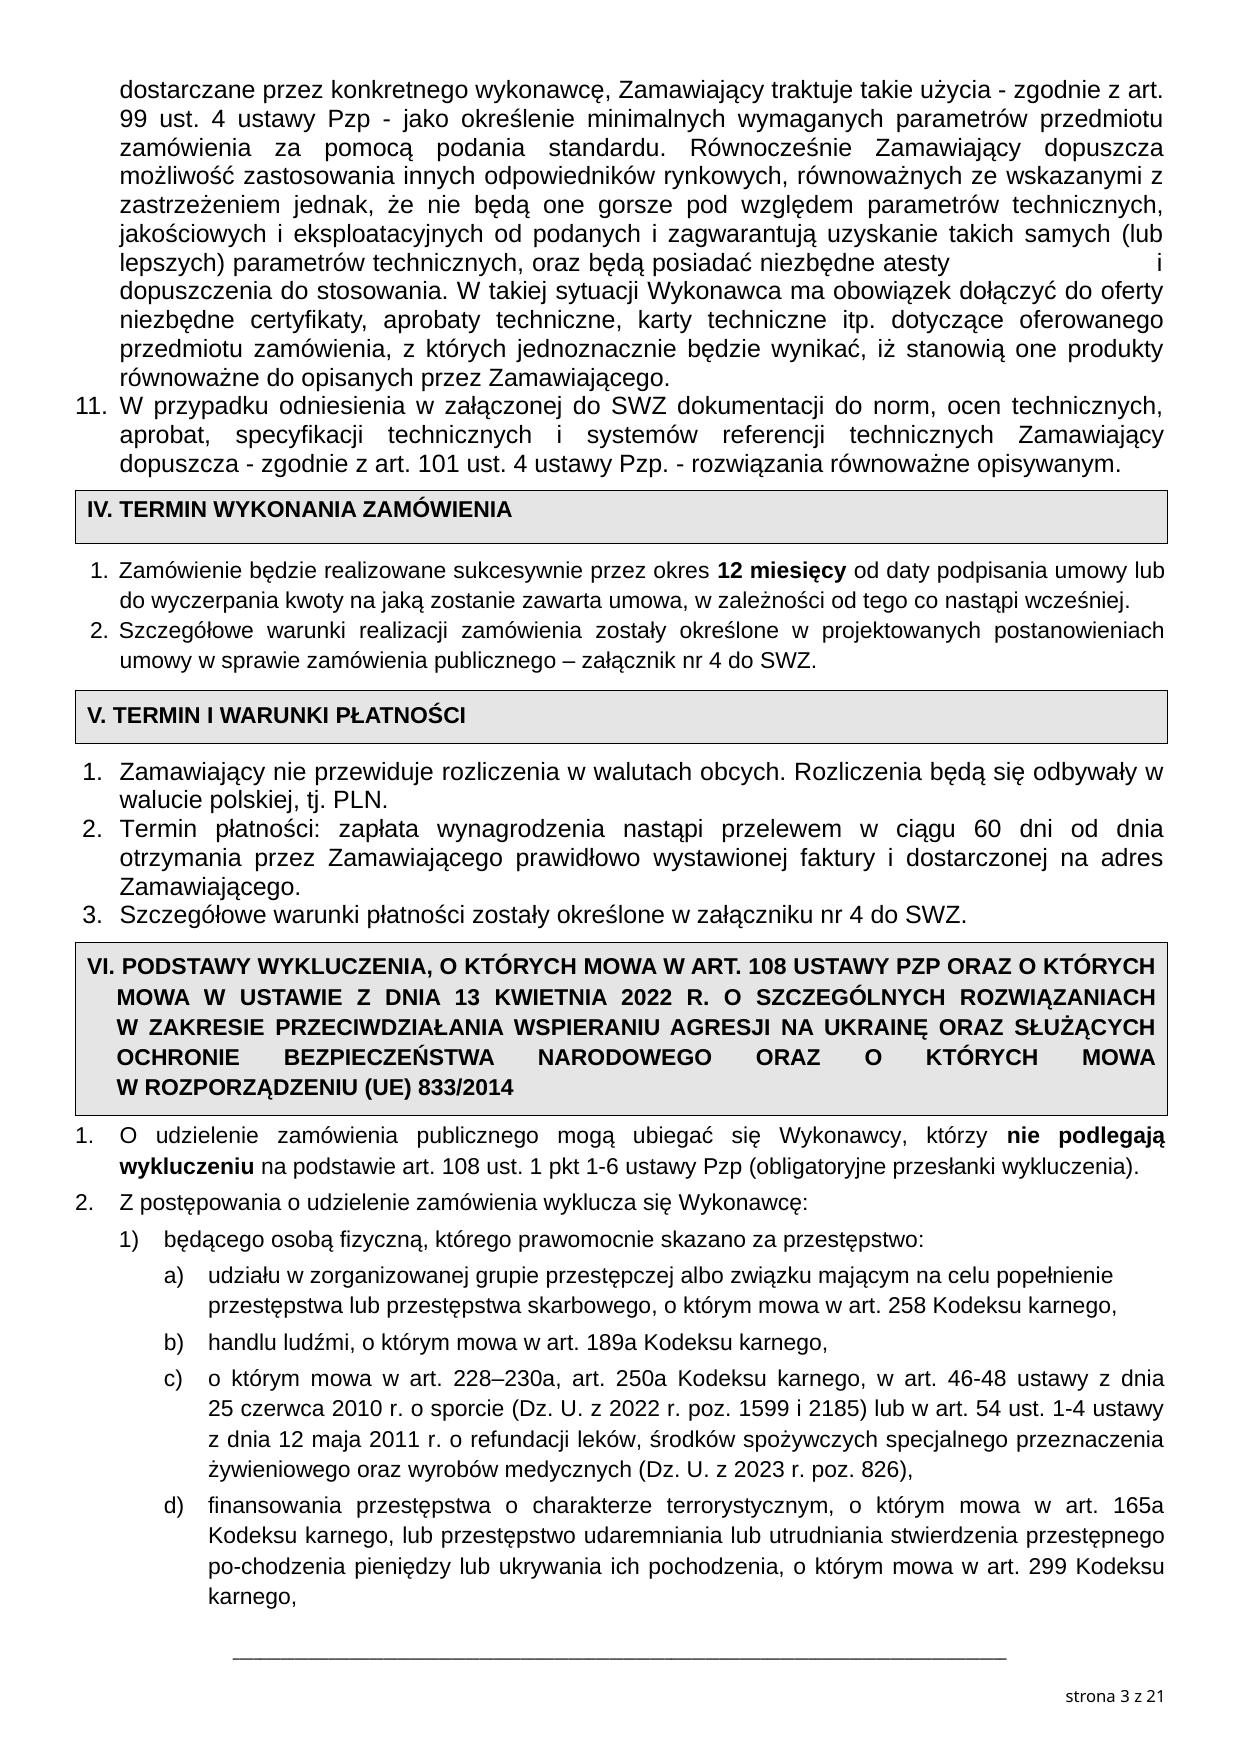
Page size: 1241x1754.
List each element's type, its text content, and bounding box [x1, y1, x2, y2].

list o którym mowa w art. 228–230a, art. 250a Kodeksu karnego, w art. 46-48 ustawy z dnia 25 czerwca 2010 r. o sporcie (Dz. U. z 2022 r. poz. 1599 i 2185) lub w art. 54 ust. 1-4 ustawy z dnia 12 maja 2011 r. o refundacji leków, środków spożywczych specjalnego przeznaczenia żywieniowego oraz wyrobów medycznych (Dz. U. z 2023 r. poz. 826), [164, 1365, 1165, 1482]
list handlu ludźmi, o którym mowa w art. 189a Kodeksu karnego, [164, 1329, 1165, 1355]
table_header VI. PODSTAWY WYKLUCZENIA, O KTÓRYCH MOWA W ART. 108 USTAWY PZP ORAZ O KTÓRYCH MOWA W USTAWIE Z DNIA 13 KWIETNIA 2022 R. O SZCZEGÓLNYCH ROZWIĄZANIACH W ZAKRESIE PRZECIWDZIAŁANIA WSPIERANIU AGRESJI NA UKRAINĘ ORAZ SŁUŻĄCYCH OCHRONIE BEZPIECZEŃSTWA NARODOWEGO ORAZ O KTÓRYCH MOWA W ROZPORZĄDZENIU (UE) 833/2014 [76, 943, 1167, 1115]
list Szczegółowe warunki realizacji zamówienia zostały określone w projektowanych postanowieniach umowy w sprawie zamówienia publicznego – załącznik nr 4 do SWZ. [90, 617, 1165, 674]
list Z postępowania o udzielenie zamówienia wyklucza się Wykonawcę: [75, 1189, 1165, 1216]
list będącego osobą fizyczną, którego prawomocnie skazano za przestępstwo: [119, 1226, 1165, 1252]
list finansowania przestępstwa o charakterze terrorystycznym, o którym mowa w art. 165a Kodeksu karnego, lub przestępstwo udaremniania lub utrudniania stwierdzenia przestępnego po-chodzenia pieniędzy lub ukrywania ich pochodzenia, o którym mowa w art. 299 Kodeksu karnego, [164, 1492, 1165, 1609]
list Zamówienie będzie realizowane sukcesywnie przez okres 12 miesięcy od daty podpisania umowy lub do wyczerpania kwoty na jaką zostanie zawarta umowa, w zależności od tego co nastąpi wcześniej. [90, 557, 1165, 613]
list Zamawiający nie przewiduje rozliczenia w walutach obcych. Rozliczenia będą się odbywały w walucie polskiej, tj. PLN. [82, 757, 1165, 814]
list udziału w zorganizowanej grupie przestępczej albo związku mającym na celu popełnienie przestępstwa lub przestępstwa skarbowego, o którym mowa w art. 258 Kodeksu karnego, [164, 1262, 1165, 1319]
table_header V. TERMIN I WARUNKI PŁATNOŚCI [76, 691, 1167, 743]
table_header IV. TERMIN WYKONANIA ZAMÓWIENIA [76, 491, 1167, 543]
list W przypadku odniesienia w załączonej do SWZ dokumentacji do norm, ocen technicznych, aprobat, specyfikacji technicznych i systemów referencji technicznych Zamawiający dopuszcza - zgodnie z art. 101 ust. 4 ustawy Pzp. - rozwiązania równoważne opisywanym. [75, 391, 1165, 477]
list Szczegółowe warunki płatności zostały określone w załączniku nr 4 do SWZ. [82, 900, 1165, 929]
list Termin płatności: zapłata wynagrodzenia nastąpi przelewem w ciągu 60 dni od dnia otrzymania przez Zamawiającego prawidłowo wystawionej faktury i dostarczonej na adres Zamawiającego. [82, 814, 1165, 900]
list O udzielenie zamówienia publicznego mogą ubiegać się Wykonawcy, którzy nie podlegają wykluczeniu na podstawie art. 108 ust. 1 pkt 1-6 ustawy Pzp (obligatoryjne przesłanki wykluczenia). [75, 1122, 1165, 1179]
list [75, 75, 1165, 391]
